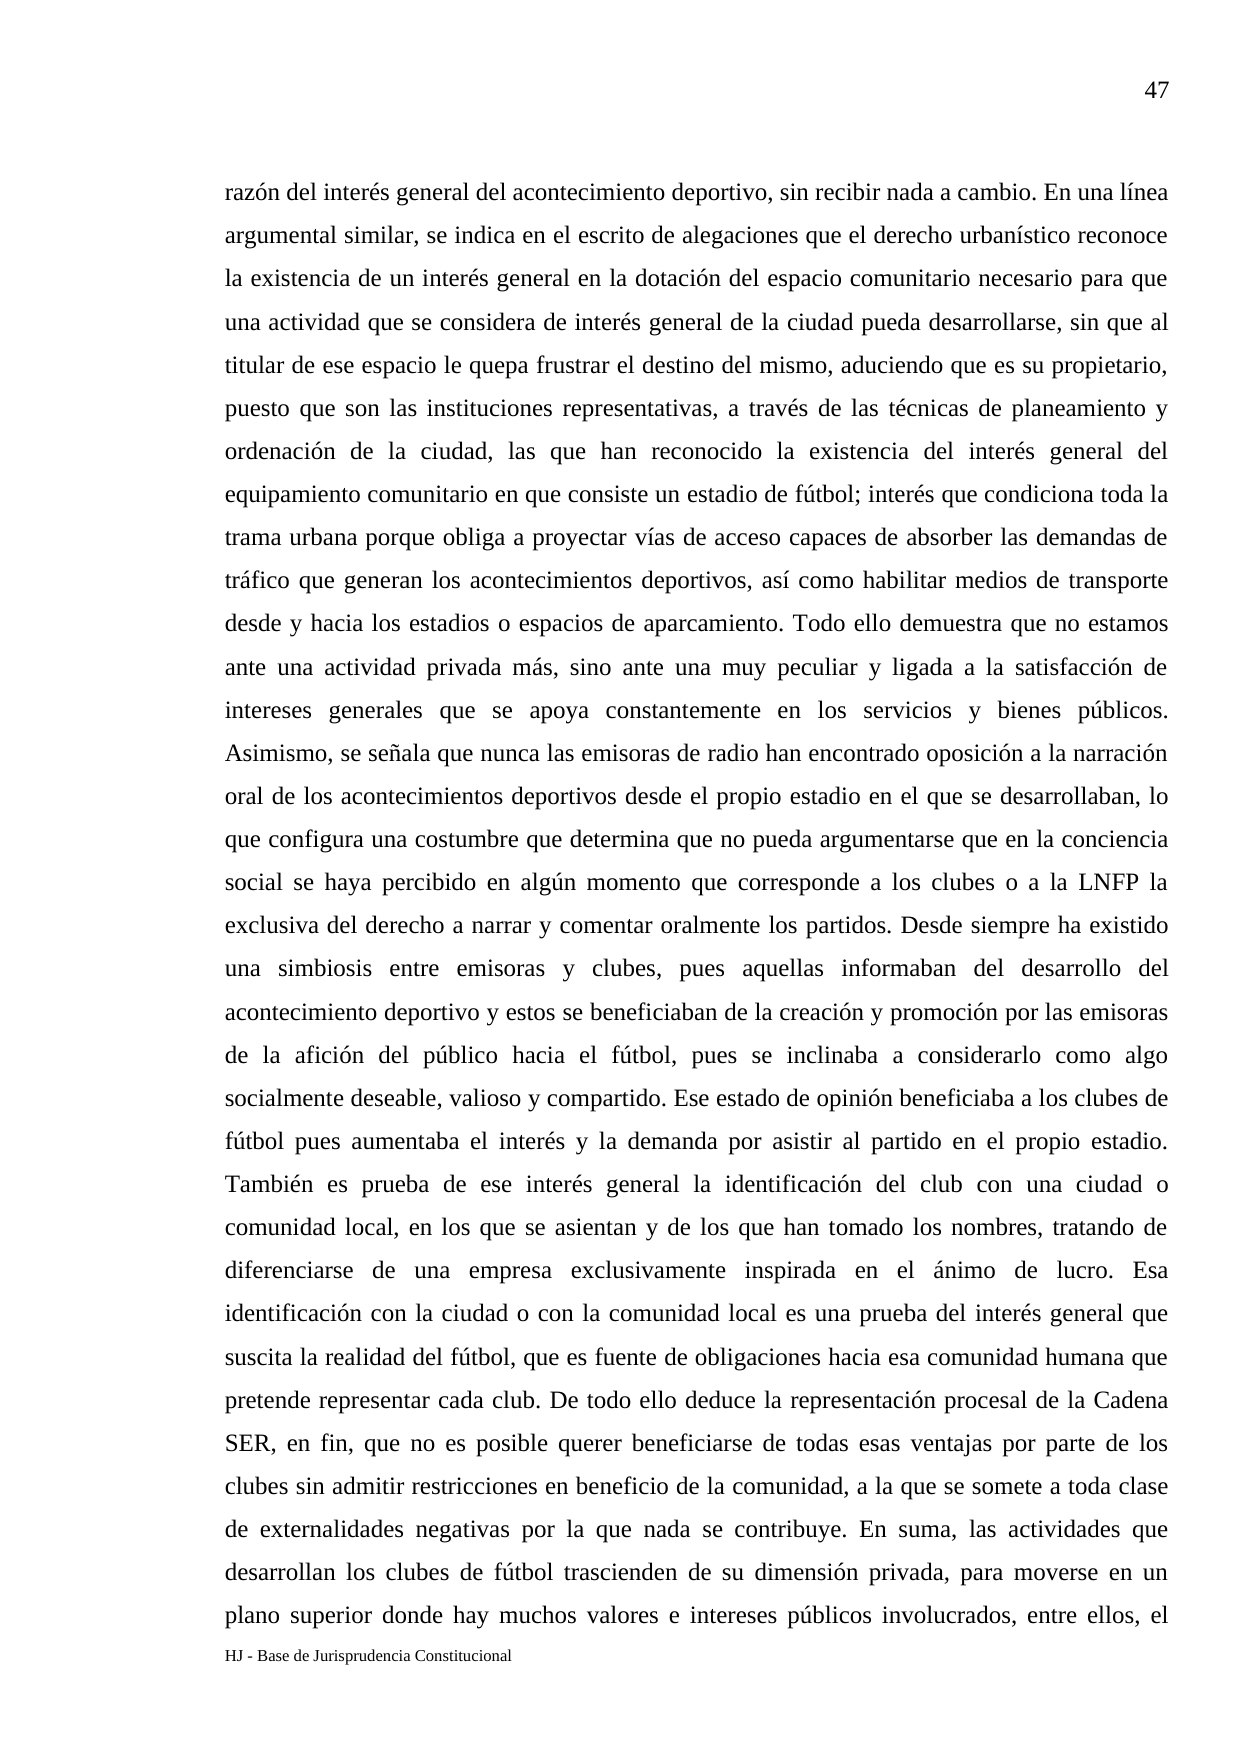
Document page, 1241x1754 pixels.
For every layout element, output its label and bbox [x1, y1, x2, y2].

text [224, 177, 1169, 1629]
